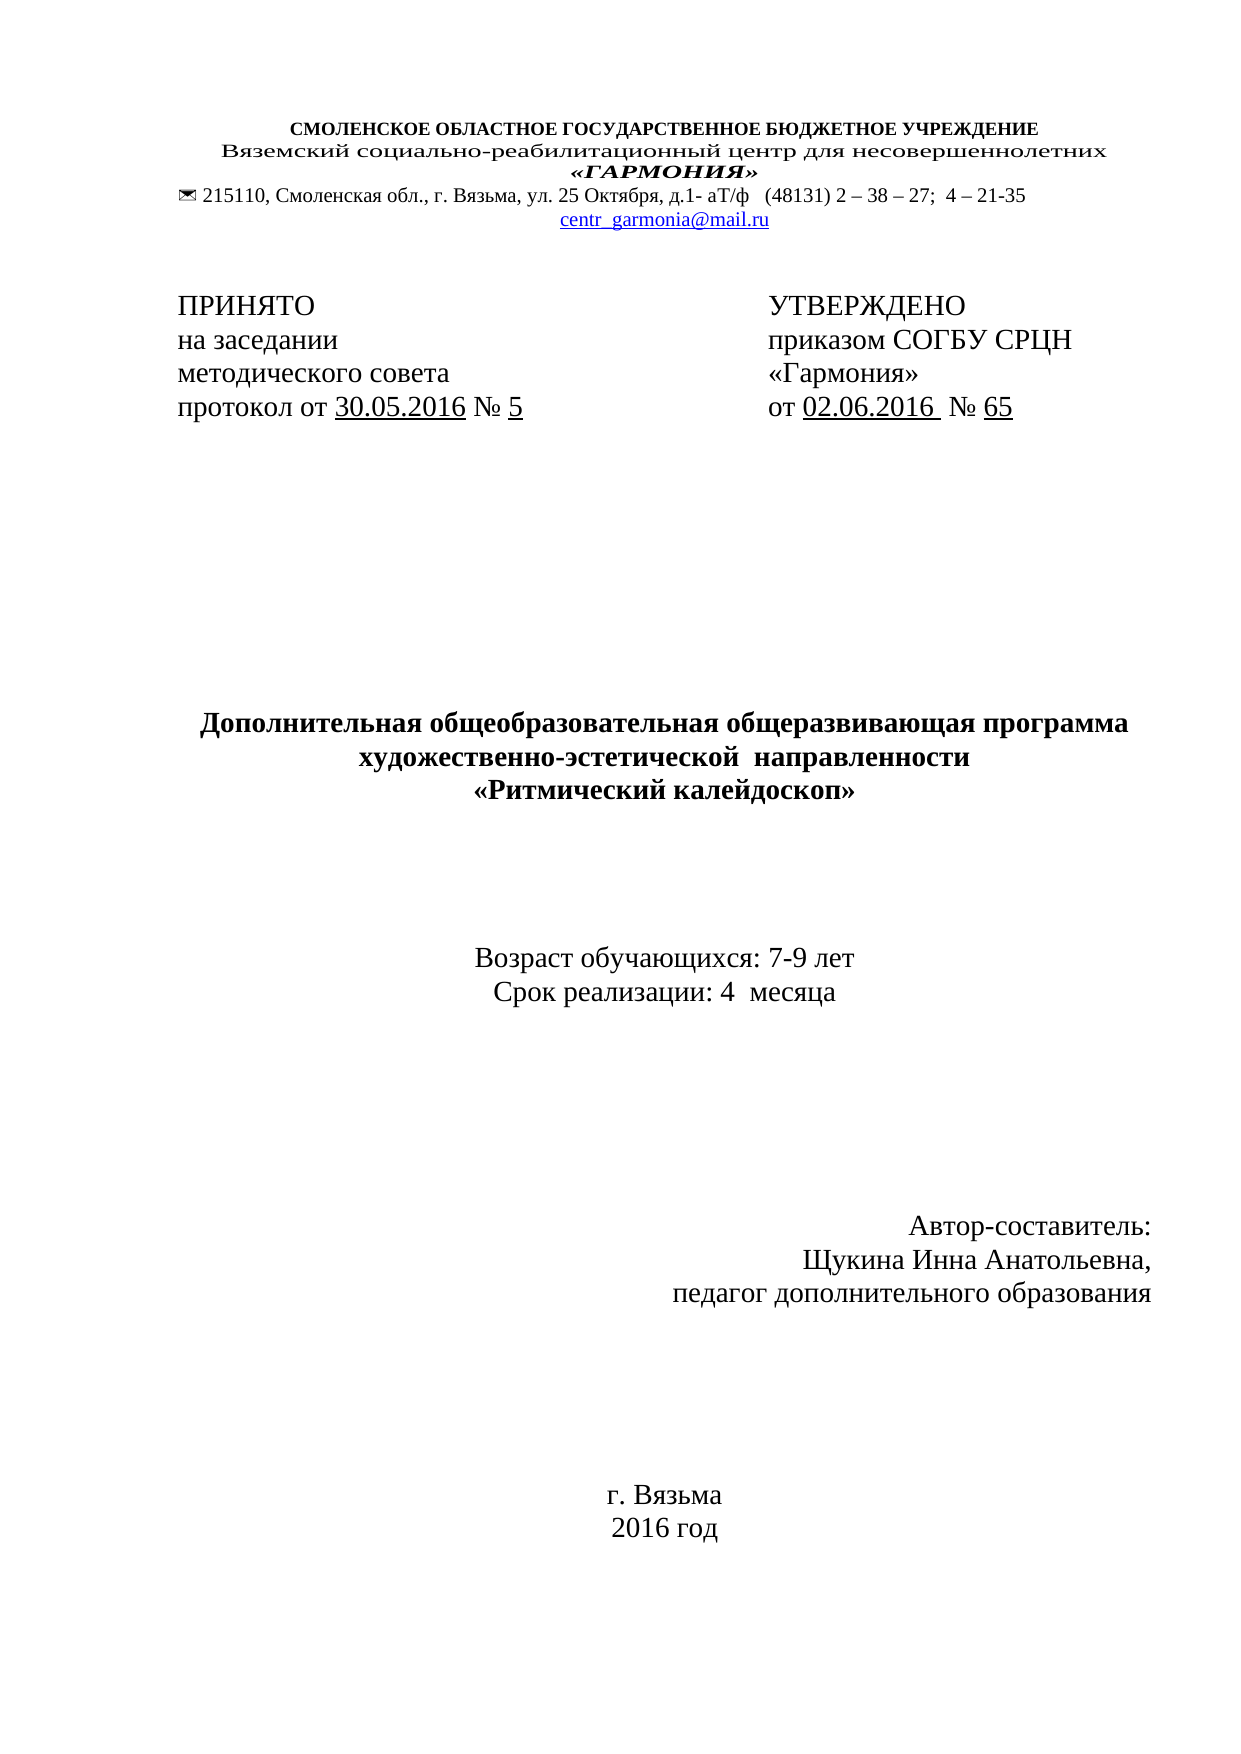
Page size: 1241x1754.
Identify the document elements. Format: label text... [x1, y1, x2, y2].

text centr_garmonia@mail.ru [177, 207, 1152, 231]
text 215110, Смоленская обл., г. Вязьма, ул. 25 Октября, д.1- а Т/ф (48131) 2 – 38 – 27; 4 – 21-35 [177, 183, 1152, 207]
text Дополнительная общеобразовательная общеразвивающая программа художественно-эстетической направленности [177, 705, 1152, 772]
text педагог дополнительного образования [177, 1276, 1152, 1309]
text СМОЛЕНСКОЕ ОБЛАСТНОЕ ГОСУДАРСТВЕННОЕ БЮДЖЕТНОЕ УЧРЕЖДЕНИЕ [177, 118, 1152, 140]
table_header УТВЕРЖДЕНО приказом СОГБУ СРЦН «Гармония» от 02.06.2016 № 65 [724, 289, 1163, 423]
text «ГАРМОНИЯ» [177, 161, 1152, 183]
text Щукина Инна Анатольевна, [177, 1242, 1152, 1276]
text Вяземский социально-реабилитационный центр для несовершеннолетних [177, 140, 1152, 161]
text Возраст обучающихся: 7-9 лет [177, 940, 1152, 974]
text Автор-составитель: [177, 1208, 1152, 1242]
text «Ритмический калейдоскоп» [177, 772, 1152, 806]
table_header ПРИНЯТО на заседании методического совета протокол от 30.05.2016 № 5 [166, 289, 723, 423]
text 2016 год [177, 1510, 1152, 1544]
text г. Вязьма [177, 1477, 1152, 1510]
text Срок реализации: 4 месяца [177, 974, 1152, 1007]
